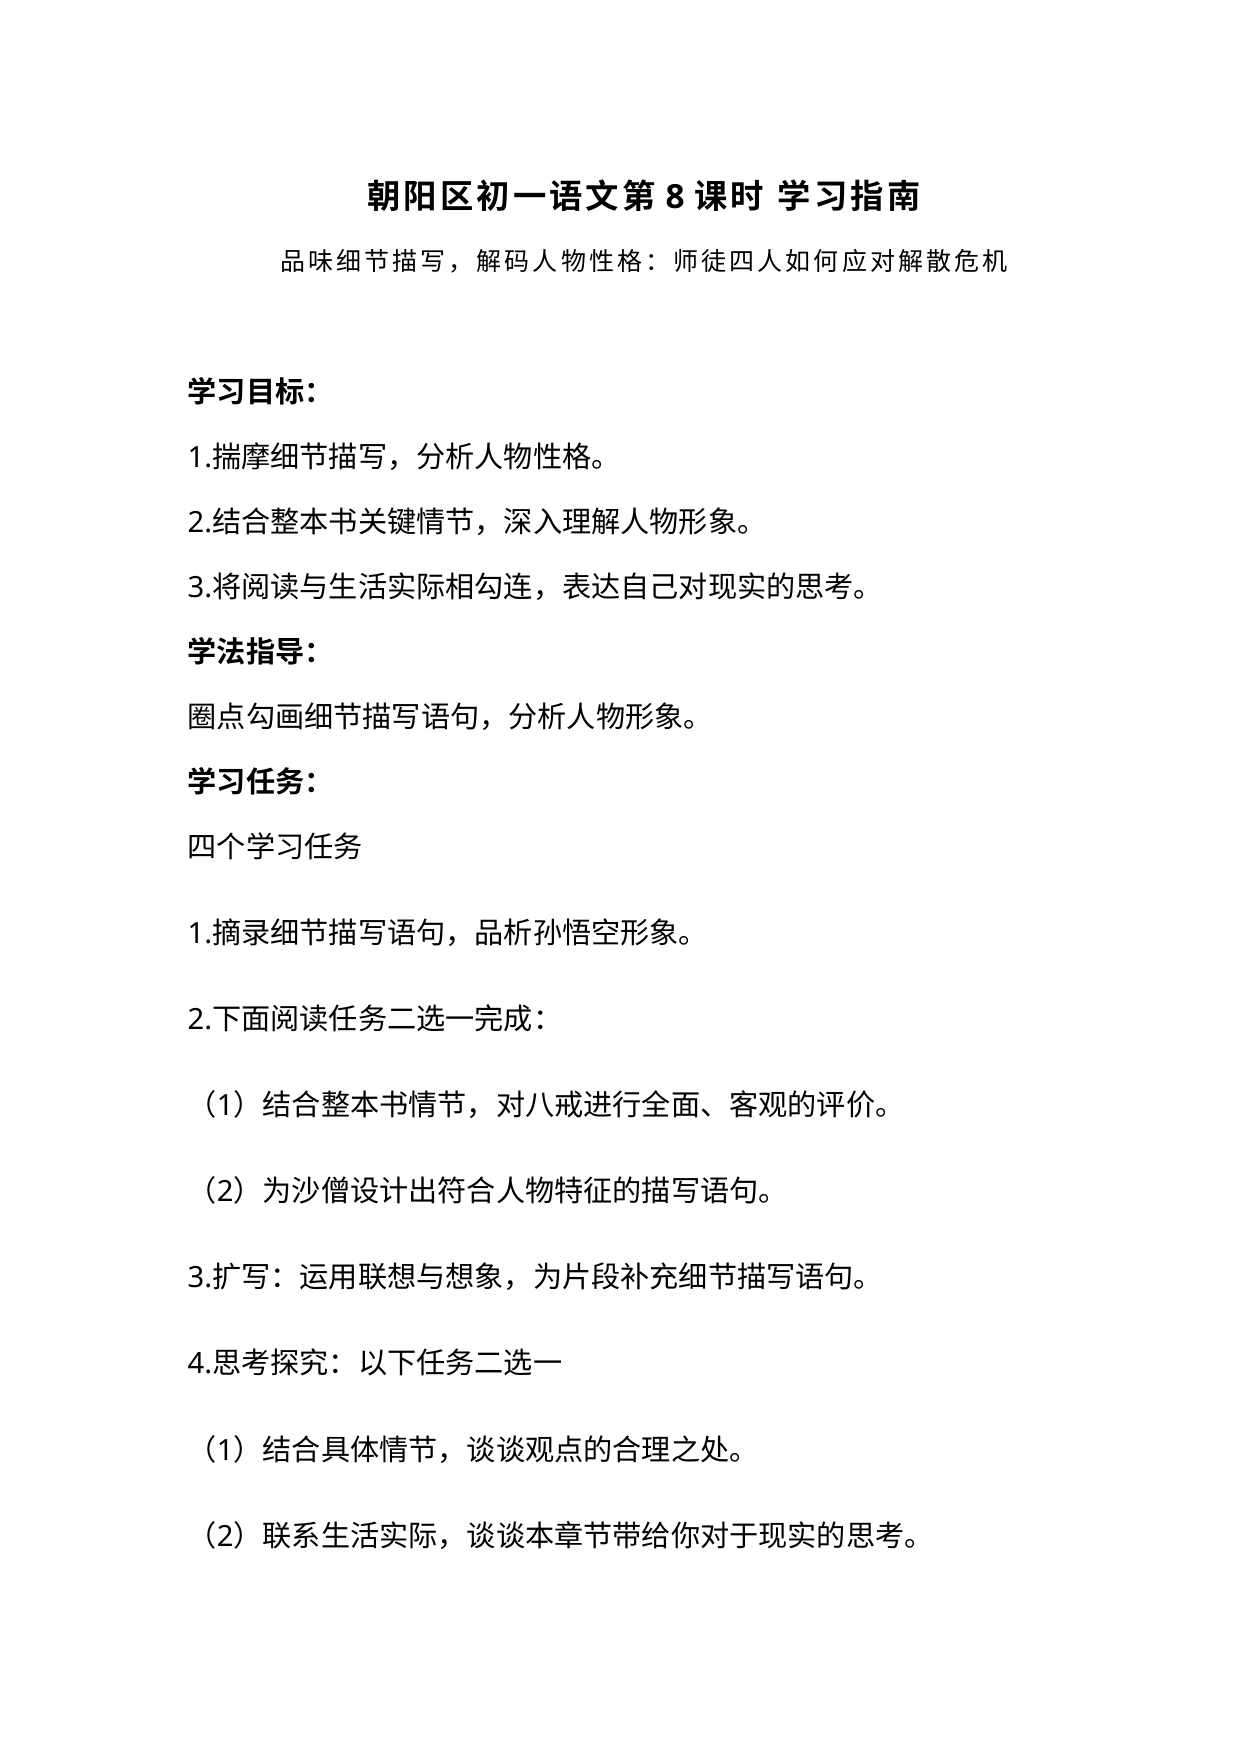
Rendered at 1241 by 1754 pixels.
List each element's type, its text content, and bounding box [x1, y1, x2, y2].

text 朝阳区初一语文第8课时 学习指南 [187, 162, 1053, 227]
text （1）结合整本书情节，对八戒进行全面、客观的评价。 [187, 1070, 1053, 1135]
text （1）结合具体情节，谈谈观点的合理之处。 [187, 1415, 1053, 1480]
text 3.扩写：运用联想与想象，为片段补充细节描写语句。 [187, 1243, 1053, 1308]
text 学法指导： [187, 617, 1053, 682]
text 2.下面阅读任务二选一完成： [187, 984, 1053, 1049]
text 3.将阅读与生活实际相勾连，表达自己对现实的思考。 [187, 552, 1053, 617]
text 1.摘录细节描写语句，品析孙悟空形象。 [187, 898, 1053, 963]
text （2）联系生活实际，谈谈本章节带给你对于现实的思考。 [187, 1501, 1053, 1566]
text 4.思考探究：以下任务二选一 [187, 1329, 1053, 1394]
text 学习目标： [187, 357, 1053, 422]
text （2）为沙僧设计出符合人物特征的描写语句。 [187, 1157, 1053, 1222]
text 品味细节描写，解码人物性格：师徒四人如何应对解散危机 [187, 227, 1053, 292]
text 圈点勾画细节描写语句，分析人物形象。 [187, 682, 1053, 747]
text 1.揣摩细节描写，分析人物性格。 [187, 422, 1053, 487]
text 学习任务： [187, 747, 1053, 812]
text 2.结合整本书关键情节，深入理解人物形象。 [187, 487, 1053, 552]
text 四个学习任务 [187, 812, 1053, 877]
